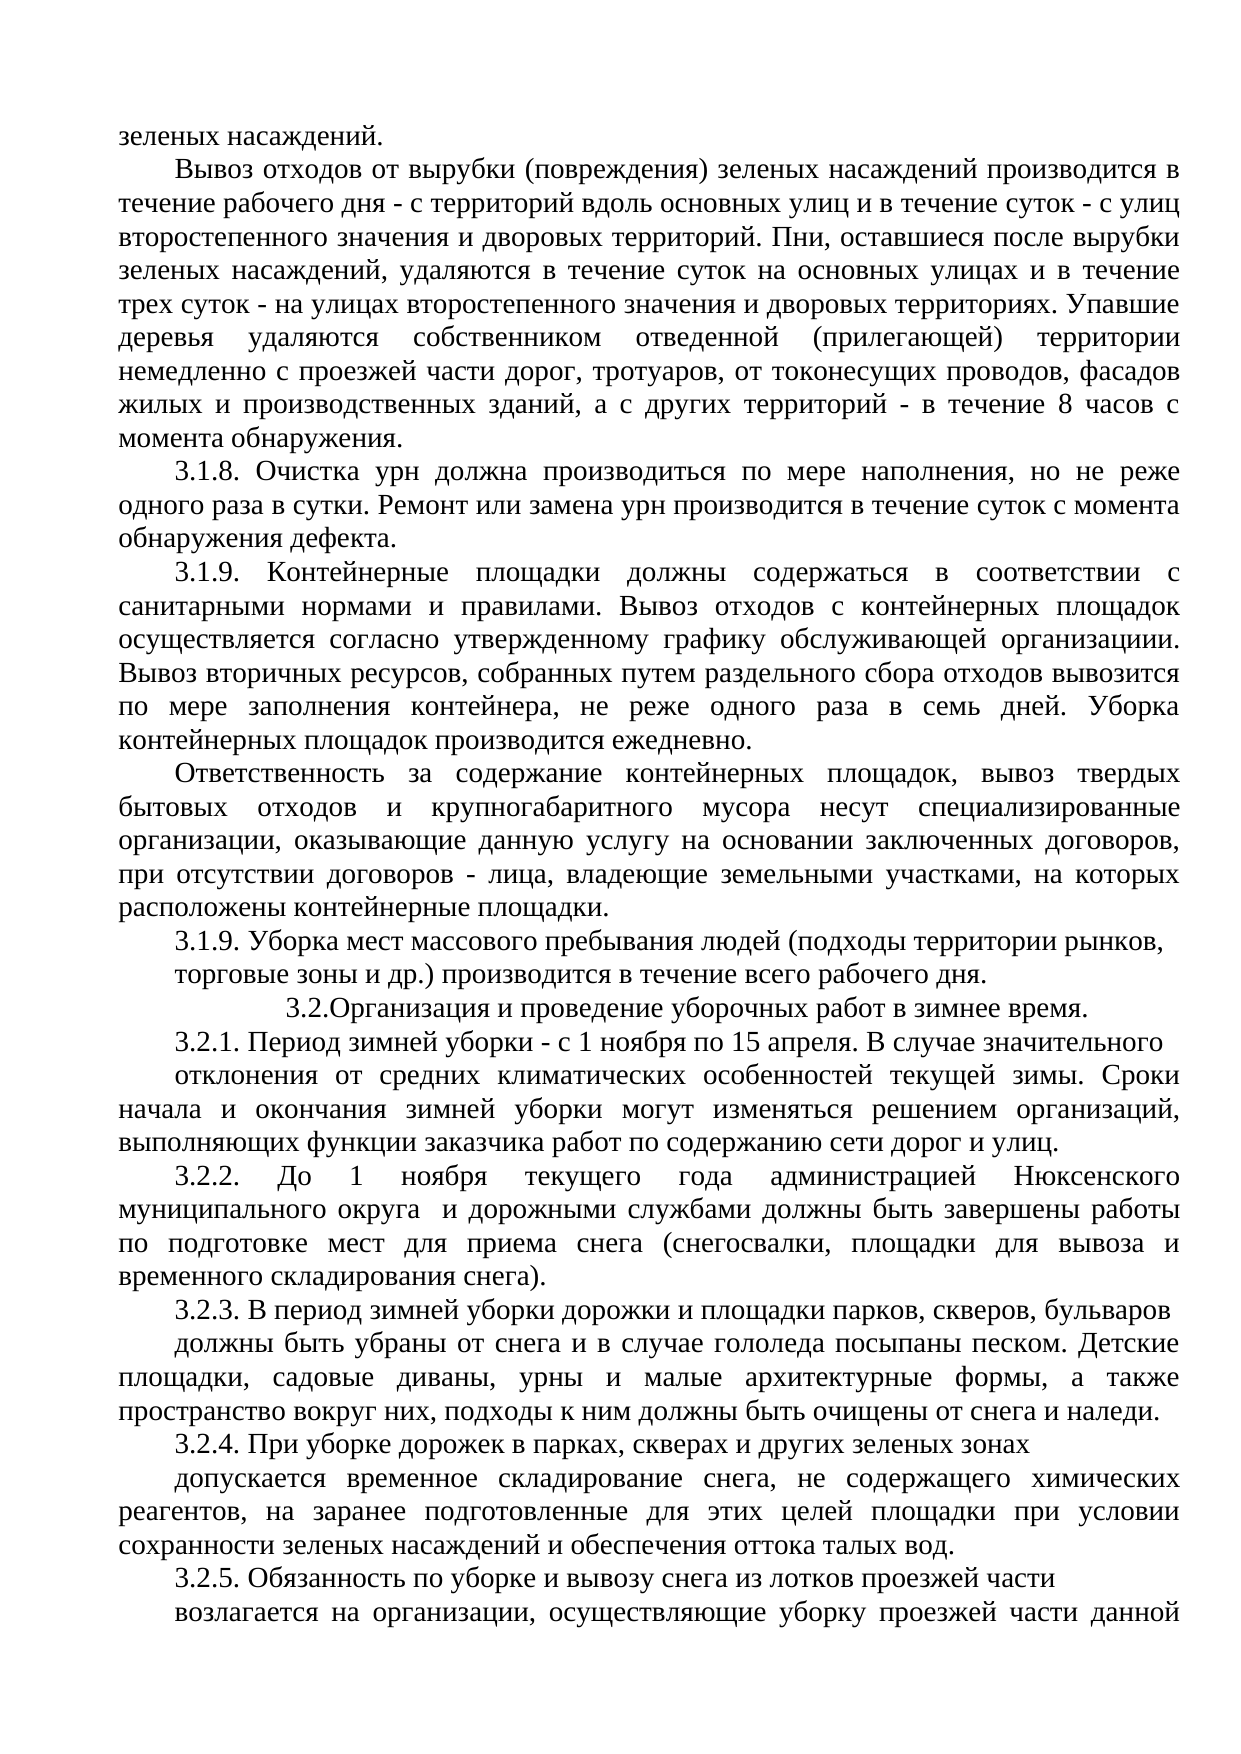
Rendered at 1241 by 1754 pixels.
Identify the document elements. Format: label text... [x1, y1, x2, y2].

text 3.2.Организация и проведение уборочных работ в зимнее время. [118, 990, 1181, 1024]
text торговые зоны и др.) производится в течение всего рабочего дня. [118, 957, 1181, 990]
text 3.2.1. Период зимней уборки - с 1 ноября по 15 апреля. В случае значительного [118, 1024, 1181, 1057]
text 3.2.5. Обязанность по уборке и вывозу снега из лотков проезжей части [118, 1560, 1181, 1594]
text 3.1.9. Контейнерные площадки должны содержаться в соответствии с санитарными нормами и правилами. Вывоз отходов с контейнерных площадок осуществляется согласно утвержденному графику обслуживающей организациии. Вывоз вторичных ресурсов, собранных путем раздельного сбора отходов вывозится по мере заполнения контейнера, не реже одного раза в семь дней. Уборка контейнерных площадок производится ежедневно. [118, 554, 1181, 755]
text должны быть убраны от снега и в случае гололеда посыпаны песком. Детские площадки, садовые диваны, урны и малые архитектурные формы, а также пространство вокруг них, подходы к ним должны быть очищены от снега и наледи. [118, 1326, 1181, 1426]
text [118, 1594, 1181, 1627]
text допускается временное складирование снега, не содержащего химических реагентов, на заранее подготовленные для этих целей площадки при условии сохранности зеленых насаждений и обеспечения оттока талых вод. [118, 1460, 1181, 1560]
text Ответственность за содержание контейнерных площадок, вывоз твердых бытовых отходов и крупногабаритного мусора несут специализированные организации, оказывающие данную услугу на основании заключенных договоров, при отсутствии договоров - лица, владеющие земельными участками, на которых расположены контейнерные площадки. [118, 755, 1181, 923]
text 3.2.2. До 1 ноября текущего года администрацией Нюксенского муниципального округа и дорожными службами должны быть завершены работы по подготовке мест для приема снега (снегосвалки, площадки для вывоза и временного складирования снега). [118, 1158, 1181, 1292]
text 3.2.4. При уборке дорожек в парках, скверах и других зеленых зонах [118, 1426, 1181, 1460]
text 3.1.8. Очистка урн должна производиться по мере наполнения, но не реже одного раза в сутки. Ремонт или замена урн производится в течение суток с момента обнаружения дефекта. [118, 453, 1181, 554]
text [118, 118, 1181, 152]
text 3.2.3. В период зимней уборки дорожки и площадки парков, скверов, бульваров [118, 1292, 1181, 1326]
text отклонения от средних климатических особенностей текущей зимы. Сроки начала и окончания зимней уборки могут изменяться решением организаций, выполняющих функции заказчика работ по содержанию сети дорог и улиц. [118, 1057, 1181, 1158]
text Вывоз отходов от вырубки (повреждения) зеленых насаждений производится в течение рабочего дня - с территорий вдоль основных улиц и в течение суток - с улиц второстепенного значения и дворовых территорий. Пни, оставшиеся после вырубки зеленых насаждений, удаляются в течение суток на основных улицах и в течение трех суток - на улицах второстепенного значения и дворовых территориях. Упавшие деревья удаляются собственником отведенной (прилегающей) территории немедленно с проезжей части дорог, тротуаров, от токонесущих проводов, фасадов жилых и производственных зданий, а с других территорий - в течение 8 часов с момента обнаружения. [118, 152, 1181, 453]
text 3.1.9. Уборка мест массового пребывания людей (подходы территории рынков, [118, 923, 1181, 957]
